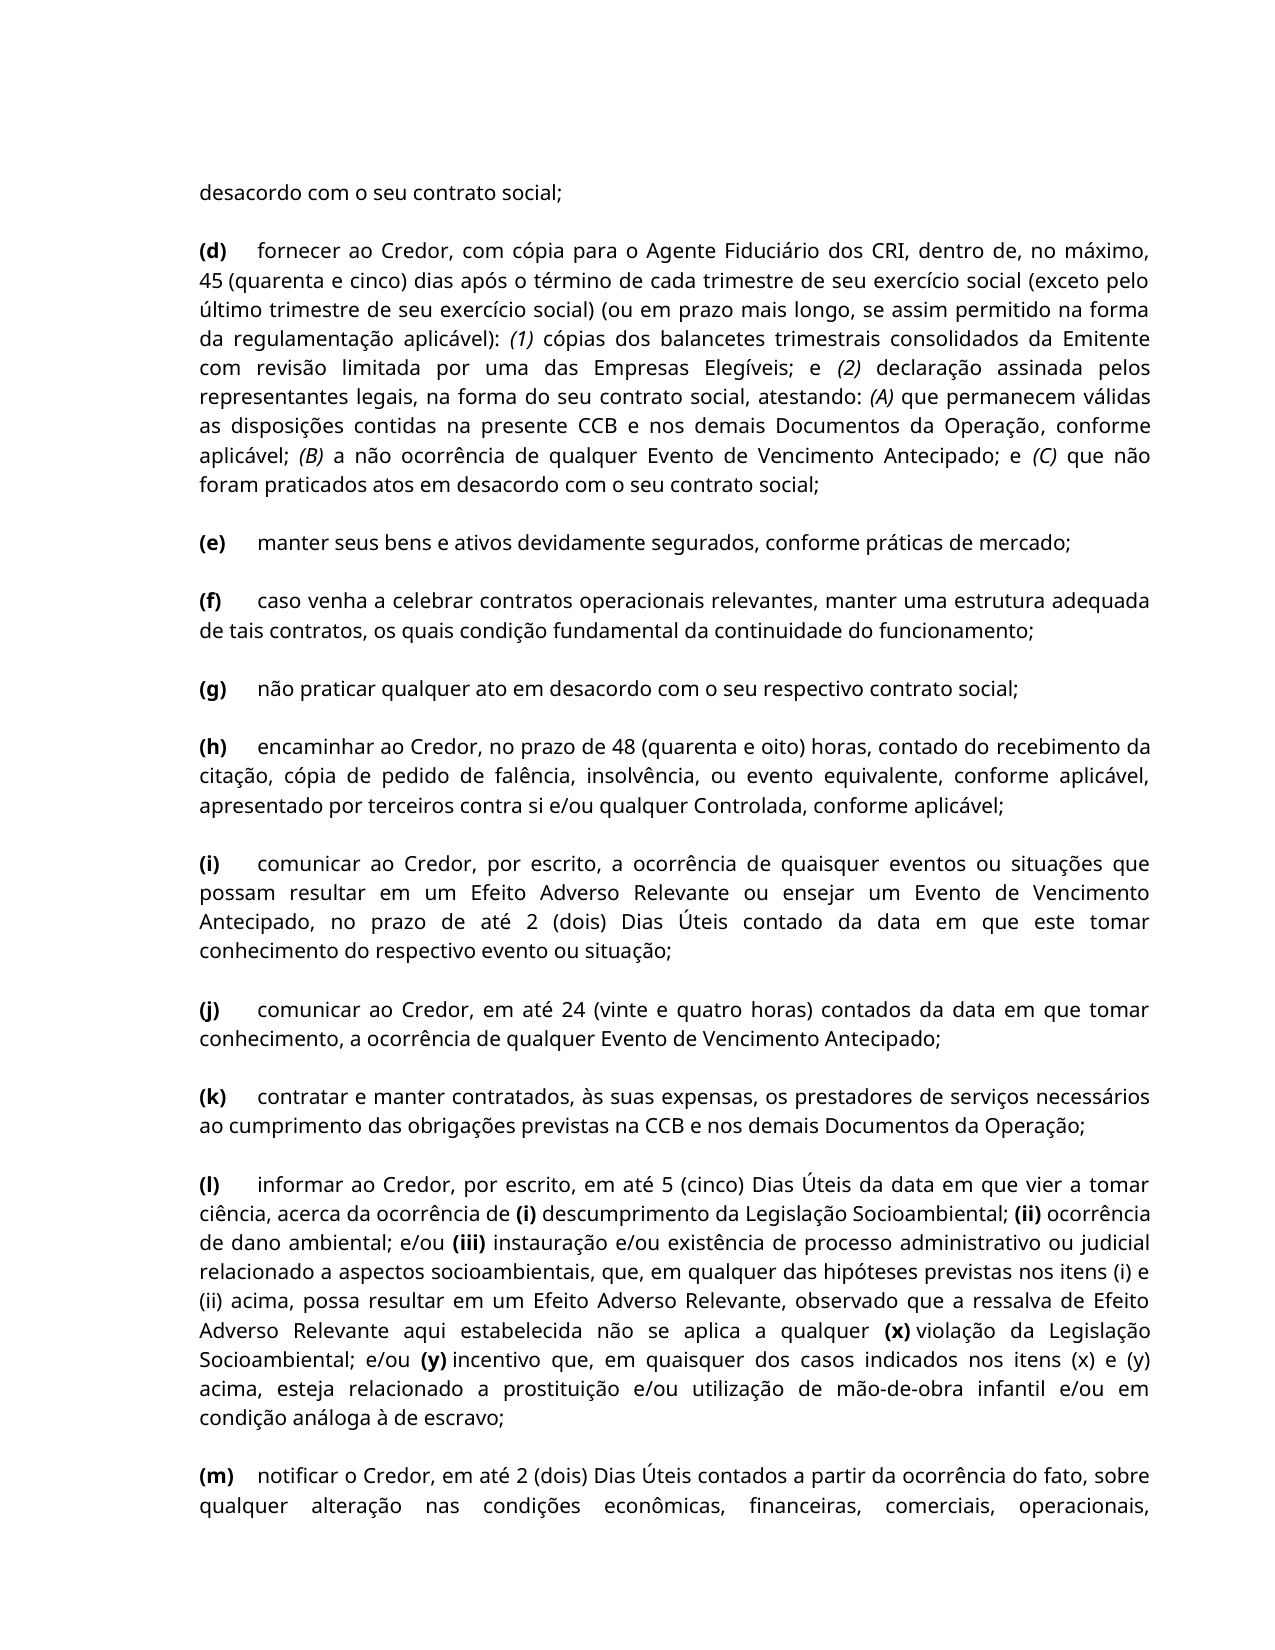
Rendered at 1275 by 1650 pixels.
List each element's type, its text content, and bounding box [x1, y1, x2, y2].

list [199, 177, 1151, 206]
list comunicar ao Credor, em até 24 (vinte e quatro horas) contados da data em que tomar conhecimento, a ocorrência de qualquer Evento de Vencimento Antecipado; [199, 994, 1151, 1052]
list caso venha a celebrar contratos operacionais relevantes, manter uma estrutura adequada de tais contratos, os quais condição fundamental da continuidade do funcionamento; [199, 586, 1151, 644]
list encaminhar ao Credor, no prazo de 48 (quarenta e oito) horas, contado do recebimento da citação, cópia de pedido de falência, insolvência, ou evento equivalente, conforme aplicável, apresentado por terceiros contra si e/ou qualquer Controlada, conforme aplicável; [199, 731, 1151, 819]
list não praticar qualquer ato em desacordo com o seu respectivo contrato social; [199, 673, 1151, 702]
list informar ao Credor, por escrito, em até 5 (cinco) Dias Úteis da data em que vier a tomar ciência, acerca da ocorrência de (i) descumprimento da Legislação Socioambiental; (ii) ocorrência de dano ambiental; e/ou (iii) instauração e/ou existência de processo administrativo ou judicial relacionado a aspectos socioambientais, que, em qualquer das hipóteses previstas nos itens (i) e (ii) acima, possa resultar em um Efeito Adverso Relevante, observado que a ressalva de Efeito Adverso Relevante aqui estabelecida não se aplica a qualquer (x) violação da Legislação Socioambiental; e/ou (y) incentivo que, em quaisquer dos casos indicados nos itens (x) e (y) acima, esteja relacionado a prostituição e/ou utilização de mão-de-obra infantil e/ou em condição análoga à de escravo; [199, 1169, 1151, 1431]
list comunicar ao Credor, por escrito, a ocorrência de quaisquer eventos ou situações que possam resultar em um Efeito Adverso Relevante ou ensejar um Evento de Vencimento Antecipado, no prazo de até 2 (dois) Dias Úteis contado da data em que este tomar conhecimento do respectivo evento ou situação; [199, 848, 1151, 965]
list contratar e manter contratados, às suas expensas, os prestadores de serviços necessários ao cumprimento das obrigações previstas na CCB e nos demais Documentos da Operação; [199, 1081, 1151, 1140]
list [199, 1461, 1151, 1519]
list manter seus bens e ativos devidamente segurados, conforme práticas de mercado; [199, 527, 1151, 556]
list fornecer ao Credor, com cópia para o Agente Fiduciário dos CRI, dentro de, no máximo, 45 (quarenta e cinco) dias após o término de cada trimestre de seu exercício social (exceto pelo último trimestre de seu exercício social) (ou em prazo mais longo, se assim permitido na forma da regulamentação aplicável): (1) cópias dos balancetes trimestrais consolidados da Emitente com revisão limitada por uma das Empresas Elegíveis; e (2) declaração assinada pelos representantes legais, na forma do seu contrato social, atestando: (A) que permanecem válidas as disposições contidas na presente CCB e nos demais Documentos da Operação, conforme aplicável; (B) a não ocorrência de qualquer Evento de Vencimento Antecipado; e (C) que não foram praticados atos em desacordo com o seu contrato social; [199, 236, 1151, 498]
